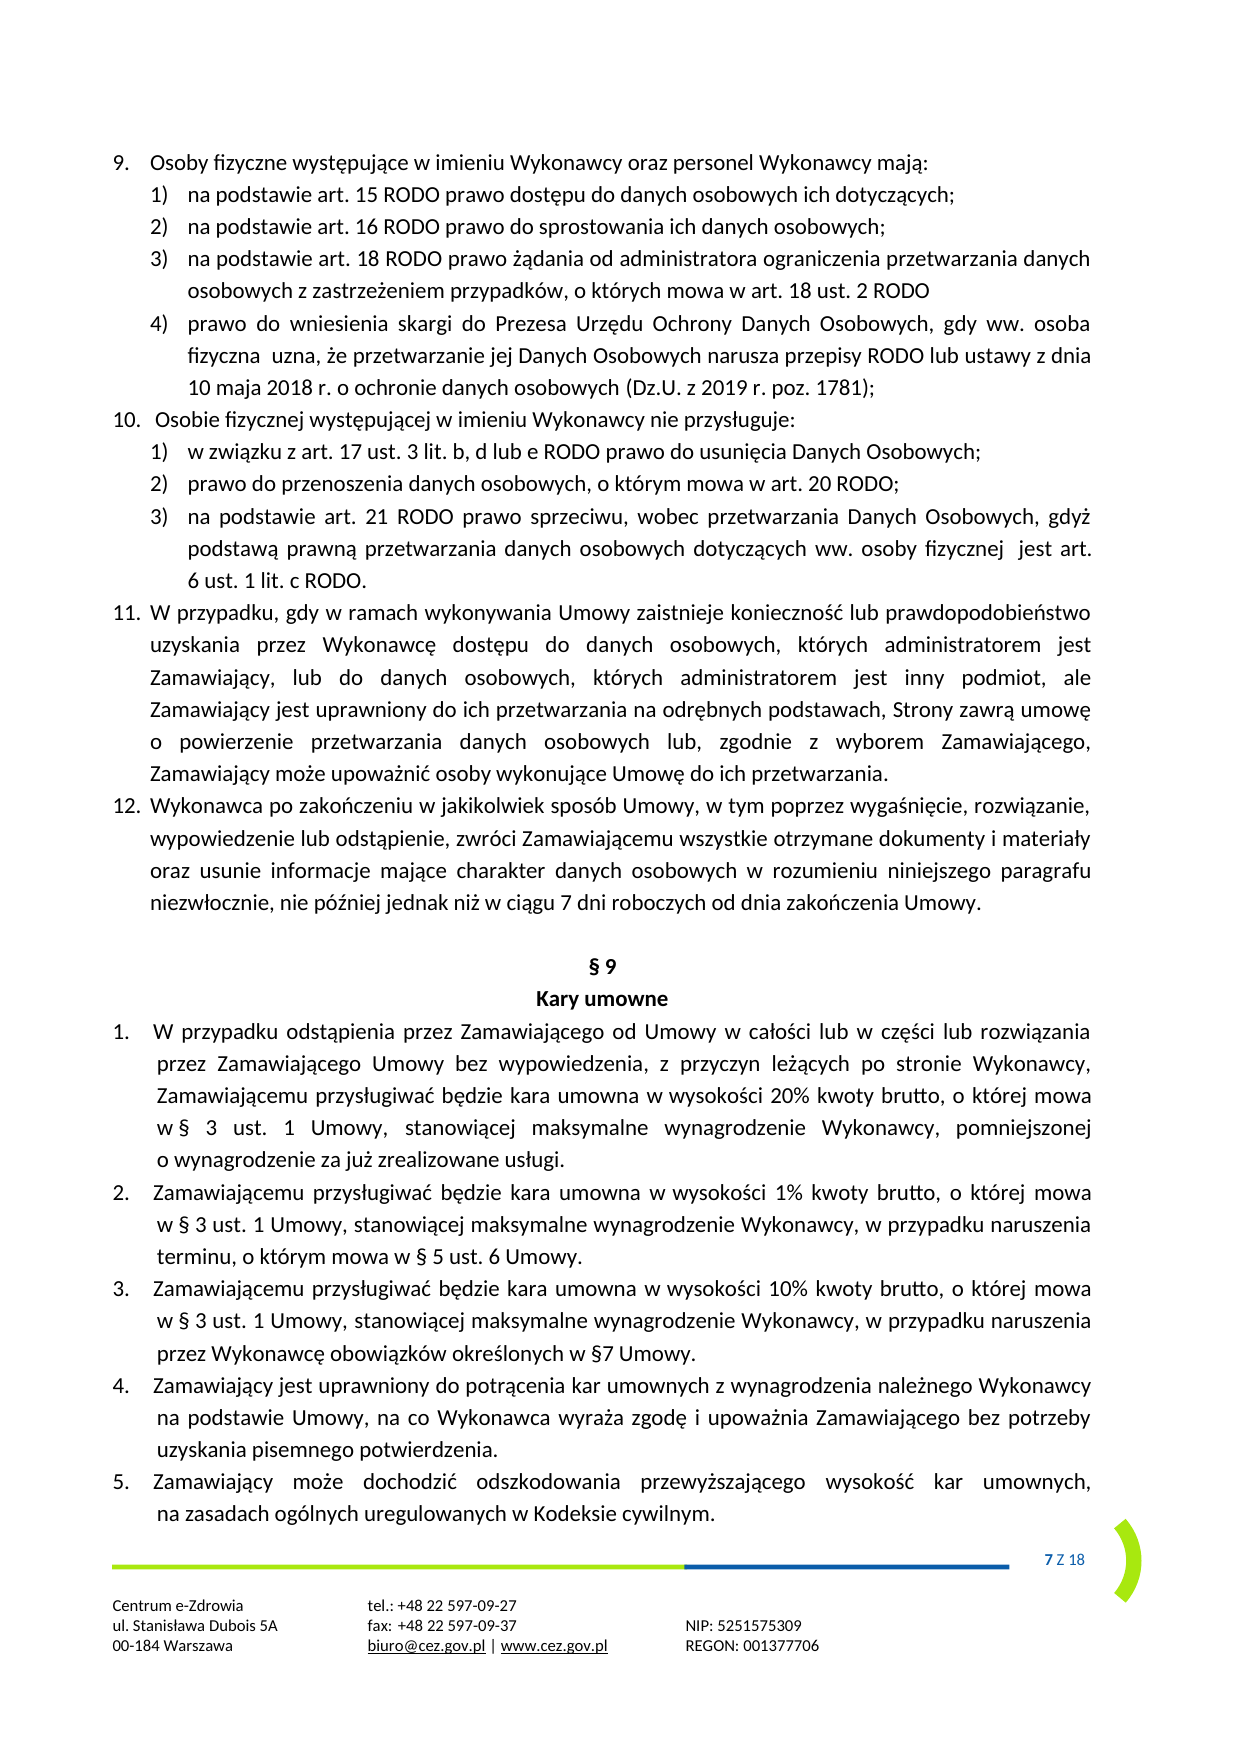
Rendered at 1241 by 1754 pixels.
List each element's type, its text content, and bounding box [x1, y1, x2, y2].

list Wykonawca po zakończeniu w jakikolwiek sposób Umowy, w tym poprzez wygaśnięcie, rozwiązanie, wypowiedzenie lub odstąpienie, zwróci Zamawiającemu wszystkie otrzymane dokumenty i materiały oraz usunie informacje mające charakter danych osobowych w rozumieniu niniejszego paragrafu niezwłocznie, nie później jednak niż w ciągu 7 dni roboczych od dnia zakończenia Umowy. [112, 791, 1092, 916]
list na podstawie art. 18 RODO prawo żądania od administratora ograniczenia przetwarzania danych osobowych z zastrzeżeniem przypadków, o których mowa w art. 18 ust. 2 RODO [150, 244, 1092, 304]
list Zamawiającemu przysługiwać będzie kara umowna w wysokości 10% kwoty brutto, o której mowa w § 3 ust. 1 Umowy, stanowiącej maksymalne wynagrodzenie Wykonawcy, w przypadku naruszenia przez Wykonawcę obowiązków określonych w §7 Umowy. [112, 1274, 1092, 1367]
list Zamawiający jest uprawniony do potrącenia kar umownych z wynagrodzenia należnego Wykonawcy na podstawie Umowy, na co Wykonawca wyraża zgodę i upoważnia Zamawiającego bez potrzeby uzyskania pisemnego potwierdzenia. [112, 1371, 1092, 1463]
list na podstawie art. 21 RODO prawo sprzeciwu, wobec przetwarzania Danych Osobowych, gdyż podstawą prawną przetwarzania danych osobowych dotyczących ww. osoby fizycznej jest art. 6 ust. 1 lit. c RODO. [150, 502, 1092, 594]
list W przypadku odstąpienia przez Zamawiającego od Umowy w całości lub w części lub rozwiązania przez Zamawiającego Umowy bez wypowiedzenia, z przyczyn leżących po stronie Wykonawcy, Zamawiającemu przysługiwać będzie kara umowna w wysokości 20% kwoty brutto, o której mowa w § 3 ust. 1 Umowy, stanowiącej maksymalne wynagrodzenie Wykonawcy, pomniejszonej o wynagrodzenie za już zrealizowane usługi. [112, 1017, 1092, 1173]
text Kary umowne [112, 984, 1092, 1013]
list prawo do wniesienia skargi do Prezesa Urzędu Ochrony Danych Osobowych, gdy ww. osoba fizyczna uzna, że przetwarzanie jej Danych Osobowych narusza przepisy RODO lub ustawy z dnia 10 maja 2018 r. o ochronie danych osobowych (Dz.U. z 2019 r. poz. 1781); [150, 309, 1092, 401]
list na podstawie art. 15 RODO prawo dostępu do danych osobowych ich dotyczących; [150, 180, 1092, 208]
list w związku z art. 17 ust. 3 lit. b, d lub e RODO prawo do usunięcia Danych Osobowych; [150, 437, 1092, 465]
list na podstawie art. 16 RODO prawo do sprostowania ich danych osobowych; [150, 212, 1092, 240]
list Zamawiającemu przysługiwać będzie kara umowna w wysokości 1% kwoty brutto, o której mowa w § 3 ust. 1 Umowy, stanowiącej maksymalne wynagrodzenie Wykonawcy, w przypadku naruszenia terminu, o którym mowa w § 5 ust. 6 Umowy. [112, 1178, 1092, 1270]
text § 9 [112, 952, 1092, 980]
list W przypadku, gdy w ramach wykonywania Umowy zaistnieje konieczność lub prawdopodobieństwo uzyskania przez Wykonawcę dostępu do danych osobowych, których administratorem jest Zamawiający, lub do danych osobowych, których administratorem jest inny podmiot, ale Zamawiający jest uprawniony do ich przetwarzania na odrębnych podstawach, Strony zawrą umowę o powierzenie przetwarzania danych osobowych lub, zgodnie z wyborem Zamawiającego, Zamawiający może upoważnić osoby wykonujące Umowę do ich przetwarzania. [112, 598, 1092, 787]
list Zamawiający może dochodzić odszkodowania przewyższającego wysokość kar umownych, na zasadach ogólnych uregulowanych w Kodeksie cywilnym. [112, 1467, 1092, 1528]
list Osoby fizyczne występujące w imieniu Wykonawcy oraz personel Wykonawcy mają: [112, 148, 1092, 176]
list prawo do przenoszenia danych osobowych, o którym mowa w art. 20 RODO; [150, 469, 1092, 498]
list Osobie fizycznej występującej w imieniu Wykonawcy nie przysługuje: [112, 405, 1092, 433]
